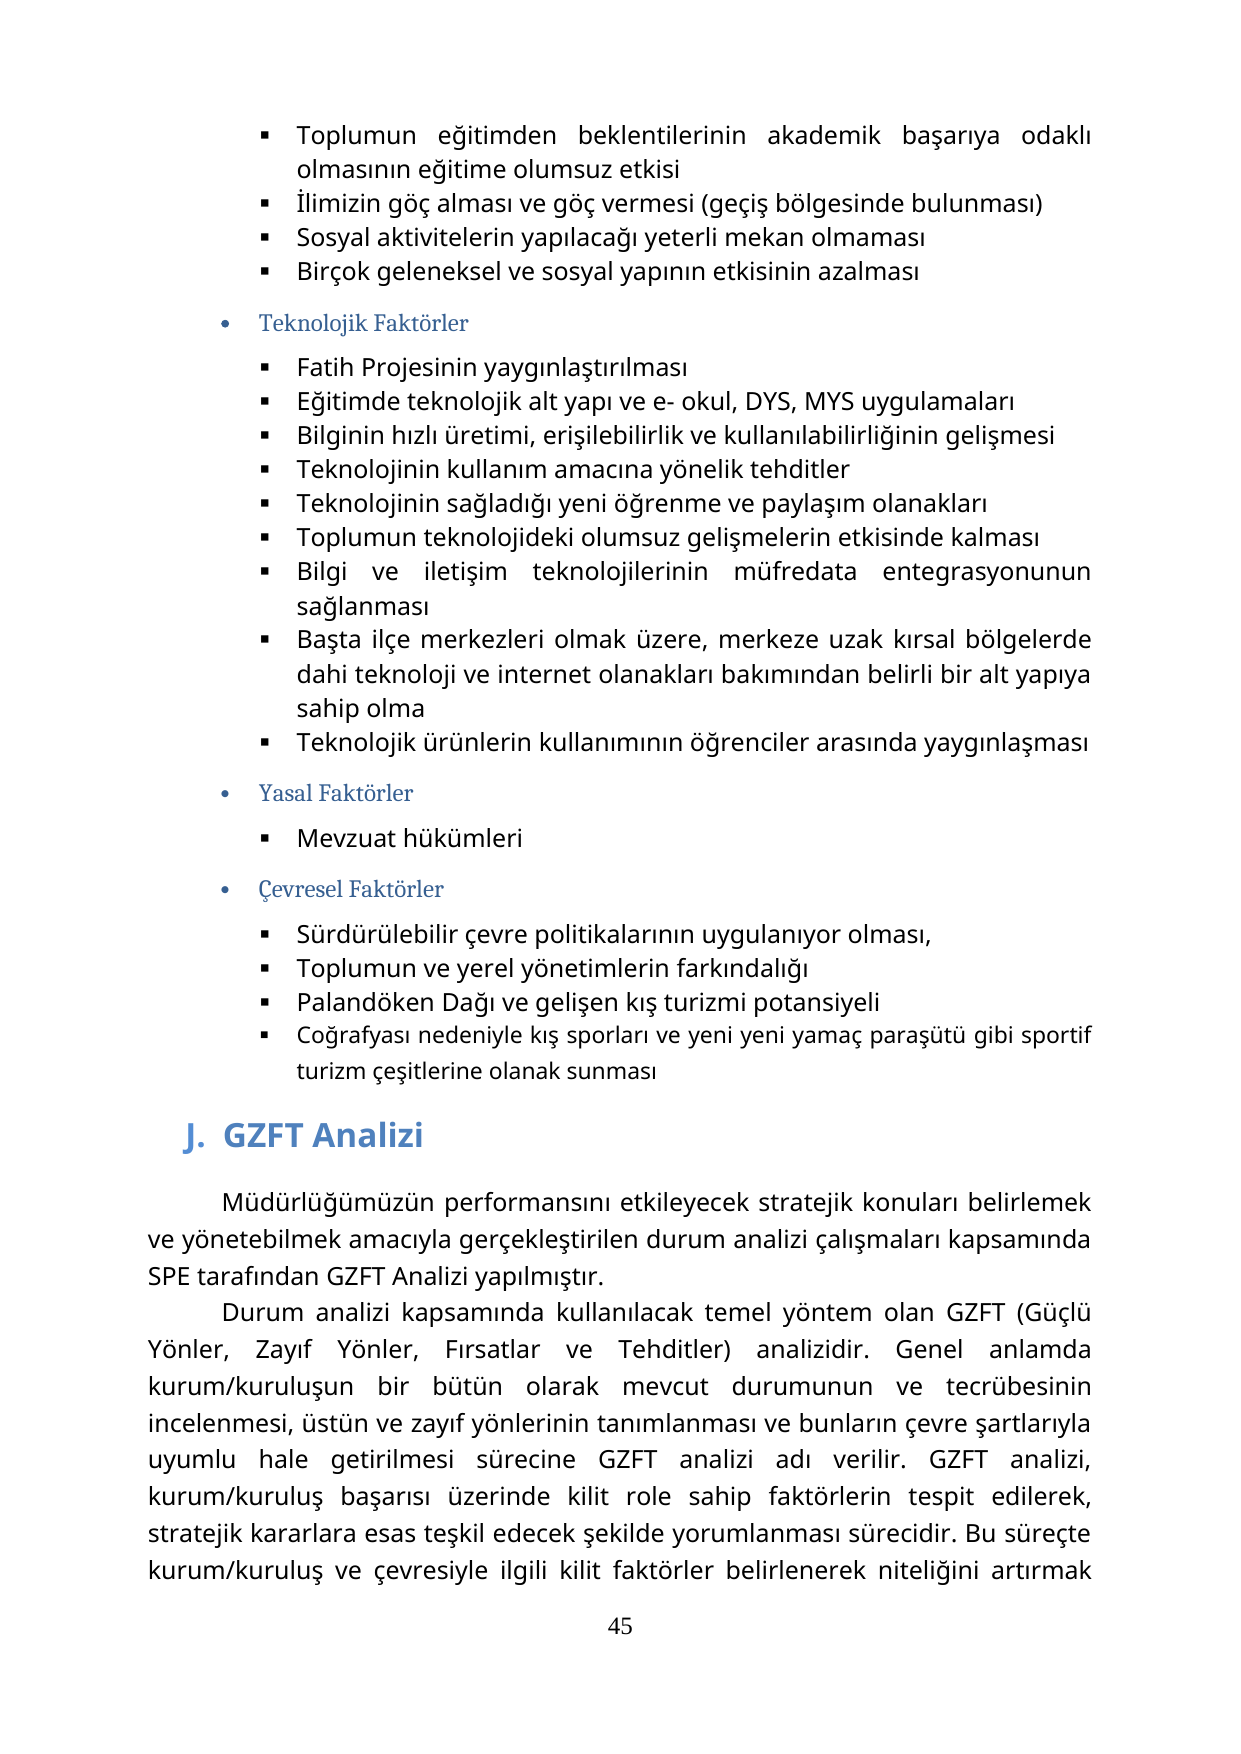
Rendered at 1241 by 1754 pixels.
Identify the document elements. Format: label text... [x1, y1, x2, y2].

subtitle Çevresel Faktörler [221, 875, 1093, 904]
list Toplumun ve yerel yönetimlerin farkındalığı [259, 951, 1093, 985]
subtitle Teknolojik Faktörler [221, 308, 1093, 337]
list Toplumun eğitimden beklentilerinin akademik başarıya odaklı olmasının eğitime olumsuz etkisi [259, 117, 1093, 185]
list Bilgi ve iletişim teknolojilerinin müfredata entegrasyonunun sağlanması [259, 554, 1093, 622]
subtitle Yasal Faktörler [221, 779, 1093, 808]
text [148, 1295, 1093, 1586]
list Teknolojinin kullanım amacına yönelik tehditler [259, 452, 1093, 486]
list Palandöken Dağı ve gelişen kış turizmi potansiyeli [259, 985, 1093, 1019]
list Sosyal aktivitelerin yapılacağı yeterli mekan olmaması [259, 219, 1093, 253]
list Coğrafyası nedeniyle kış sporları ve yeni yeni yamaç paraşütü gibi sportif turizm çeşitlerine olanak sunması [259, 1019, 1093, 1086]
list Mevzuat hükümleri [259, 821, 1093, 854]
list İlimizin göç alması ve göç vermesi (geçiş bölgesinde bulunması) [259, 185, 1093, 219]
list Bilginin hızlı üretimi, erişilebilirlik ve kullanılabilirliğinin gelişmesi [259, 418, 1093, 452]
list Toplumun teknolojideki olumsuz gelişmelerin etkisinde kalması [259, 520, 1093, 554]
list Başta ilçe merkezleri olmak üzere, merkeze uzak kırsal bölgelerde dahi teknoloji ve internet olanakları bakımından belirli bir alt yapıya sahip olma [259, 622, 1093, 724]
list Teknolojinin sağladığı yeni öğrenme ve paylaşım olanakları [259, 486, 1093, 520]
list Eğitimde teknolojik alt yapı ve e- okul, DYS, MYS uygulamaları [259, 384, 1093, 418]
list Teknolojik ürünlerin kullanımının öğrenciler arasında yaygınlaşması [259, 724, 1093, 758]
list Birçok geleneksel ve sosyal yapının etkisinin azalması [259, 253, 1093, 288]
list Sürdürülebilir çevre politikalarının uygulanıyor olması, [259, 917, 1093, 951]
subtitle GZFT Analizi [185, 1112, 1093, 1157]
list Fatih Projesinin yaygınlaştırılması [259, 350, 1093, 384]
text Müdürlüğümüzün performansını etkileyecek stratejik konuları belirlemek ve yönetebilmek amacıyla gerçekleştirilen durum analizi çalışmaları kapsamında SPE tarafından GZFT Analizi yapılmıştır. [148, 1184, 1093, 1292]
